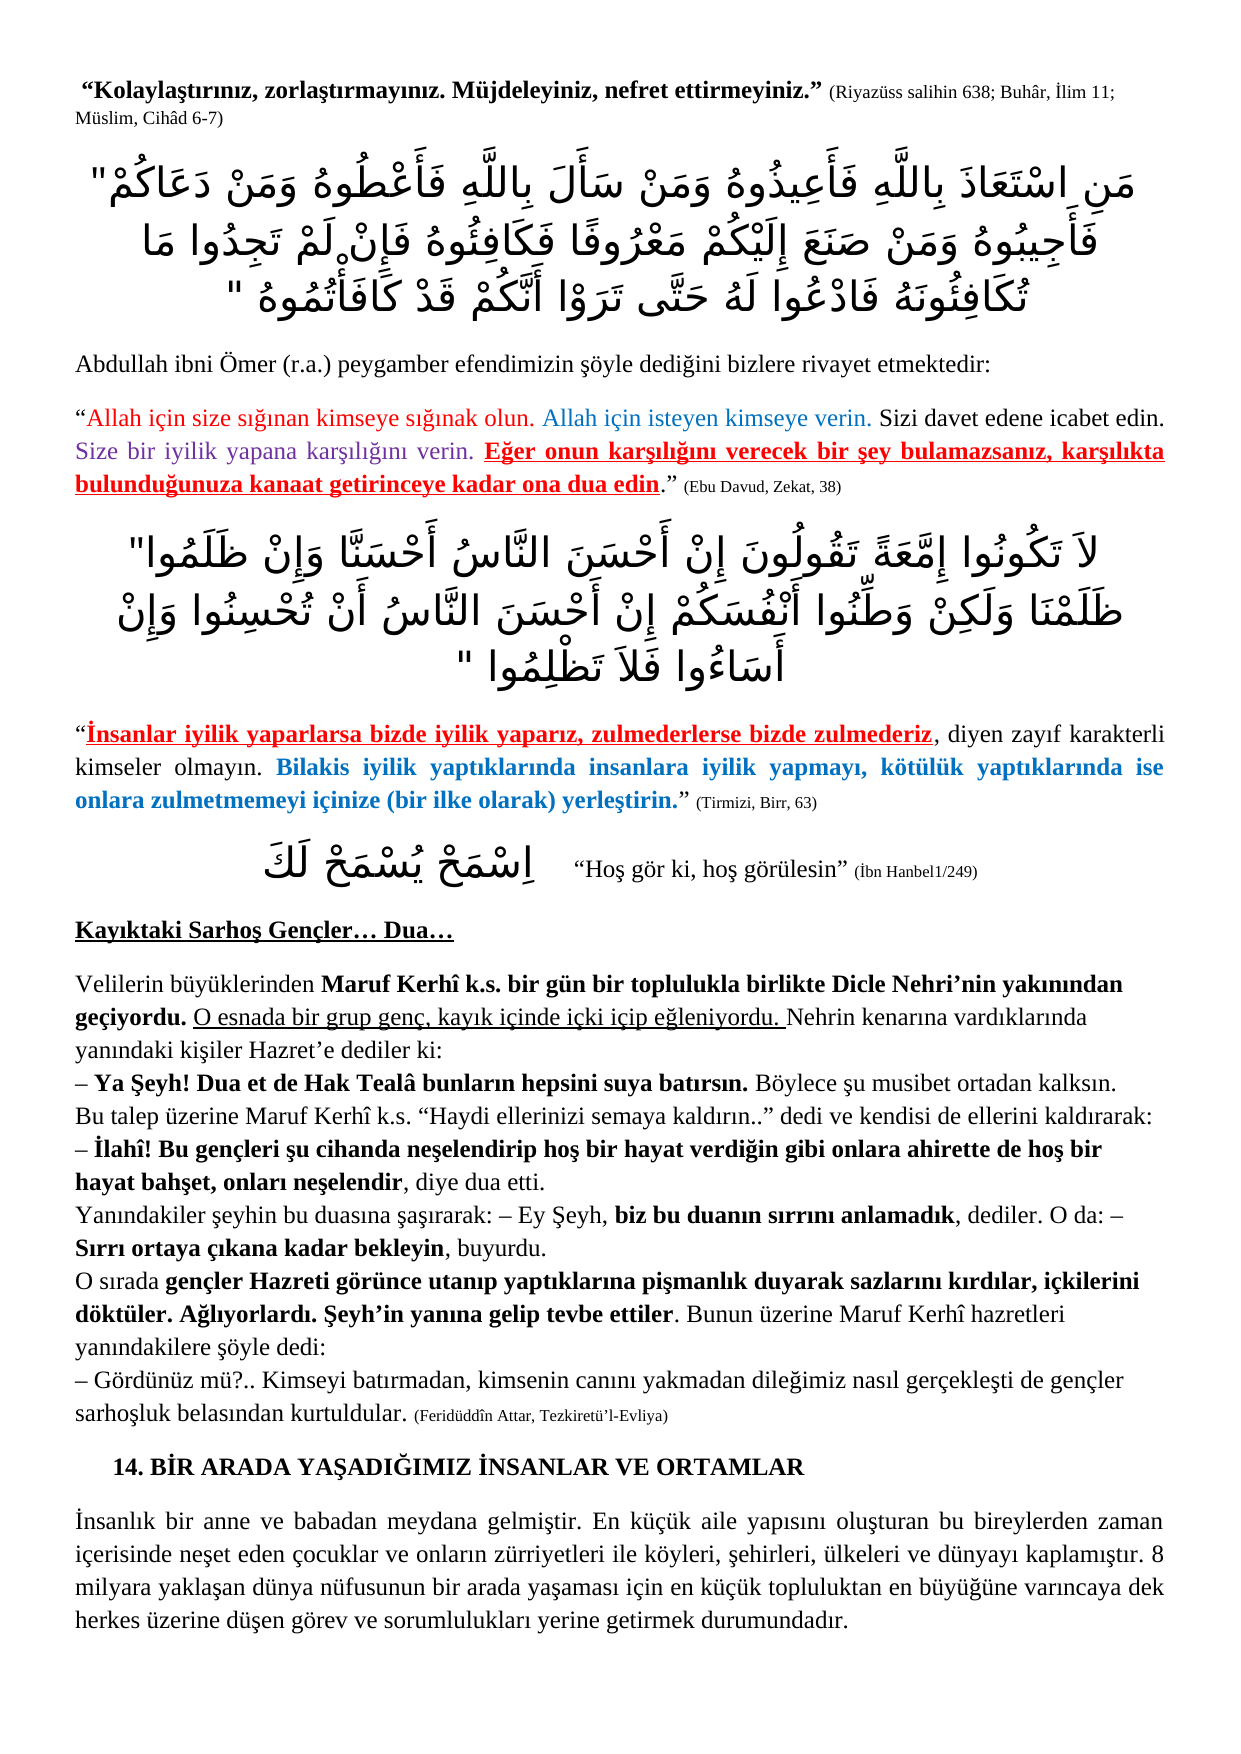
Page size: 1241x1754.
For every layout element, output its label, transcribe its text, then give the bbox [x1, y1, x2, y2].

text "‏ لاَ تَكُونُوا إِمَّعَةً تَقُولُونَ إِنْ أَحْسَنَ النَّاسُ أَحْسَنَّا وَإِنْ ظَلَمُوا ظَلَمْنَا وَلَكِنْ وَطِّنُوا أَنْفُسَكُمْ إِنْ أَحْسَنَ النَّاسُ أَنْ تُحْسِنُوا وَإِنْ أَسَاءُوا فَلاَ تَظْلِمُوا ‏"‏ [75, 523, 1165, 691]
list BİR ARADA YAŞADIĞIMIZ İNSANLAR VE ORTAMLAR [112, 1452, 1165, 1481]
text “Kolaylaştırınız, zorlaştırmayınız. Müjdeleyiniz, nefret ettirmeyiniz.” (Riyazüss salihin 638; Buhâr, İlim 11; Müslim, Cihâd 6-7) [75, 75, 1165, 128]
text "‏ مَنِ اسْتَعَاذَ بِاللَّهِ فَأَعِيذُوهُ وَمَنْ سَأَلَ بِاللَّهِ فَأَعْطُوهُ وَمَنْ دَعَاكُمْ فَأَجِيبُوهُ وَمَنْ صَنَعَ إِلَيْكُمْ مَعْرُوفًا فَكَافِئُوهُ فَإِنْ لَمْ تَجِدُوا مَا تُكَافِئُونَهُ فَادْعُوا لَهُ حَتَّى تَرَوْا أَنَّكُمْ قَدْ كَافَأْتُمُوهُ ‏"‏ ‏ [75, 153, 1165, 321]
text İnsanlık bir anne ve babadan meydana gelmiştir. En küçük aile yapısını oluşturan bu bireylerden zaman içerisinde neşet eden çocuklar ve onların zürriyetleri ile köyleri, şehirleri, ülkeleri ve dünyayı kaplamıştır. 8 milyara yaklaşan dünya nüfusunun bir arada yaşaması için en küçük topluluktan en büyüğüne varıncaya dek herkes üzerine düşen görev ve sorumlulukları yerine getirmek durumundadır. [75, 1506, 1165, 1634]
text Velilerin büyüklerinden Maruf Kerhî k.s. bir gün bir toplulukla birlikte Dicle Nehri’nin yakınından geçiyordu. O esnada bir grup genç, kayık içinde içki içip eğleniyordu. Nehrin kenarına vardıklarında yanındaki kişiler Hazret’e dediler ki: – Ya Şeyh! Dua et de Hak Tealâ bunların hepsini suya batırsın. Böylece şu musibet ortadan kalksın. Bu talep üzerine Maruf Kerhî k.s. “Haydi ellerinizi semaya kaldırın..” dedi ve kendisi de ellerini kaldırarak: – İlahî! Bu gençleri şu cihanda neşelendirip hoş bir hayat verdiğin gibi onlara ahirette de hoş bir hayat bahşet, onları neşelendir, diye dua etti. Yanındakiler şeyhin bu duasına şaşırarak: – Ey Şeyh, biz bu duanın sırrını anlamadık, dediler. O da: – Sırrı ortaya çıkana kadar bekleyin, buyurdu. O sırada gençler Hazreti görünce utanıp yaptıklarına pişmanlık duyarak sazlarını kırdılar, içkilerini döktüler. Ağlıyorlardı. Şeyh’in yanına gelip tevbe ettiler. Bunun üzerine Maruf Kerhî hazretleri yanındakilere şöyle dedi: – Gördünüz mü?.. Kimseyi batırmadan, kimsenin canını yakmadan dileğimiz nasıl gerçekleşti de gençler sarhoşluk belasından kurtuldular. (Feridüddîn Attar, Tezkiretü’l-Evliya) [75, 969, 1165, 1427]
text “Allah için size sığınan kimseye sığınak olun. Allah için isteyen kimseye verin. Sizi davet edene icabet edin. Size bir iyilik yapana karşılığını verin. Eğer onun karşılığını verecek bir şey bulamazsanız, karşılıkta bulunduğunuza kanaat getirinceye kadar ona dua edin.” (Ebu Davud, Zekat, 38) [75, 403, 1165, 497]
text Abdullah ibni Ömer (r.a.) peygamber efendimizin şöyle dediğini bizlere rivayet etmektedir: [75, 349, 1165, 378]
text “İnsanlar iyilik yaparlarsa bizde iyilik yaparız, zulmederlerse bizde zulmederiz, diyen zayıf karakterli kimseler olmayın. Bilakis iyilik yaptıklarında insanlara iyilik yapmayı, kötülük yaptıklarında ise onlara zulmetmemeyi içinize (bir ilke olarak) yerleştirin.” (Tirmizi, Birr, 63) [75, 719, 1165, 814]
text Kayıktaki Sarhoş Gençler… Dua… [75, 915, 1165, 944]
text اِسْمَحْ يُسْمَحْ لَكَ “Hoş gör ki, hoş görülesin” (İbn Hanbel1/249) [75, 839, 1165, 887]
